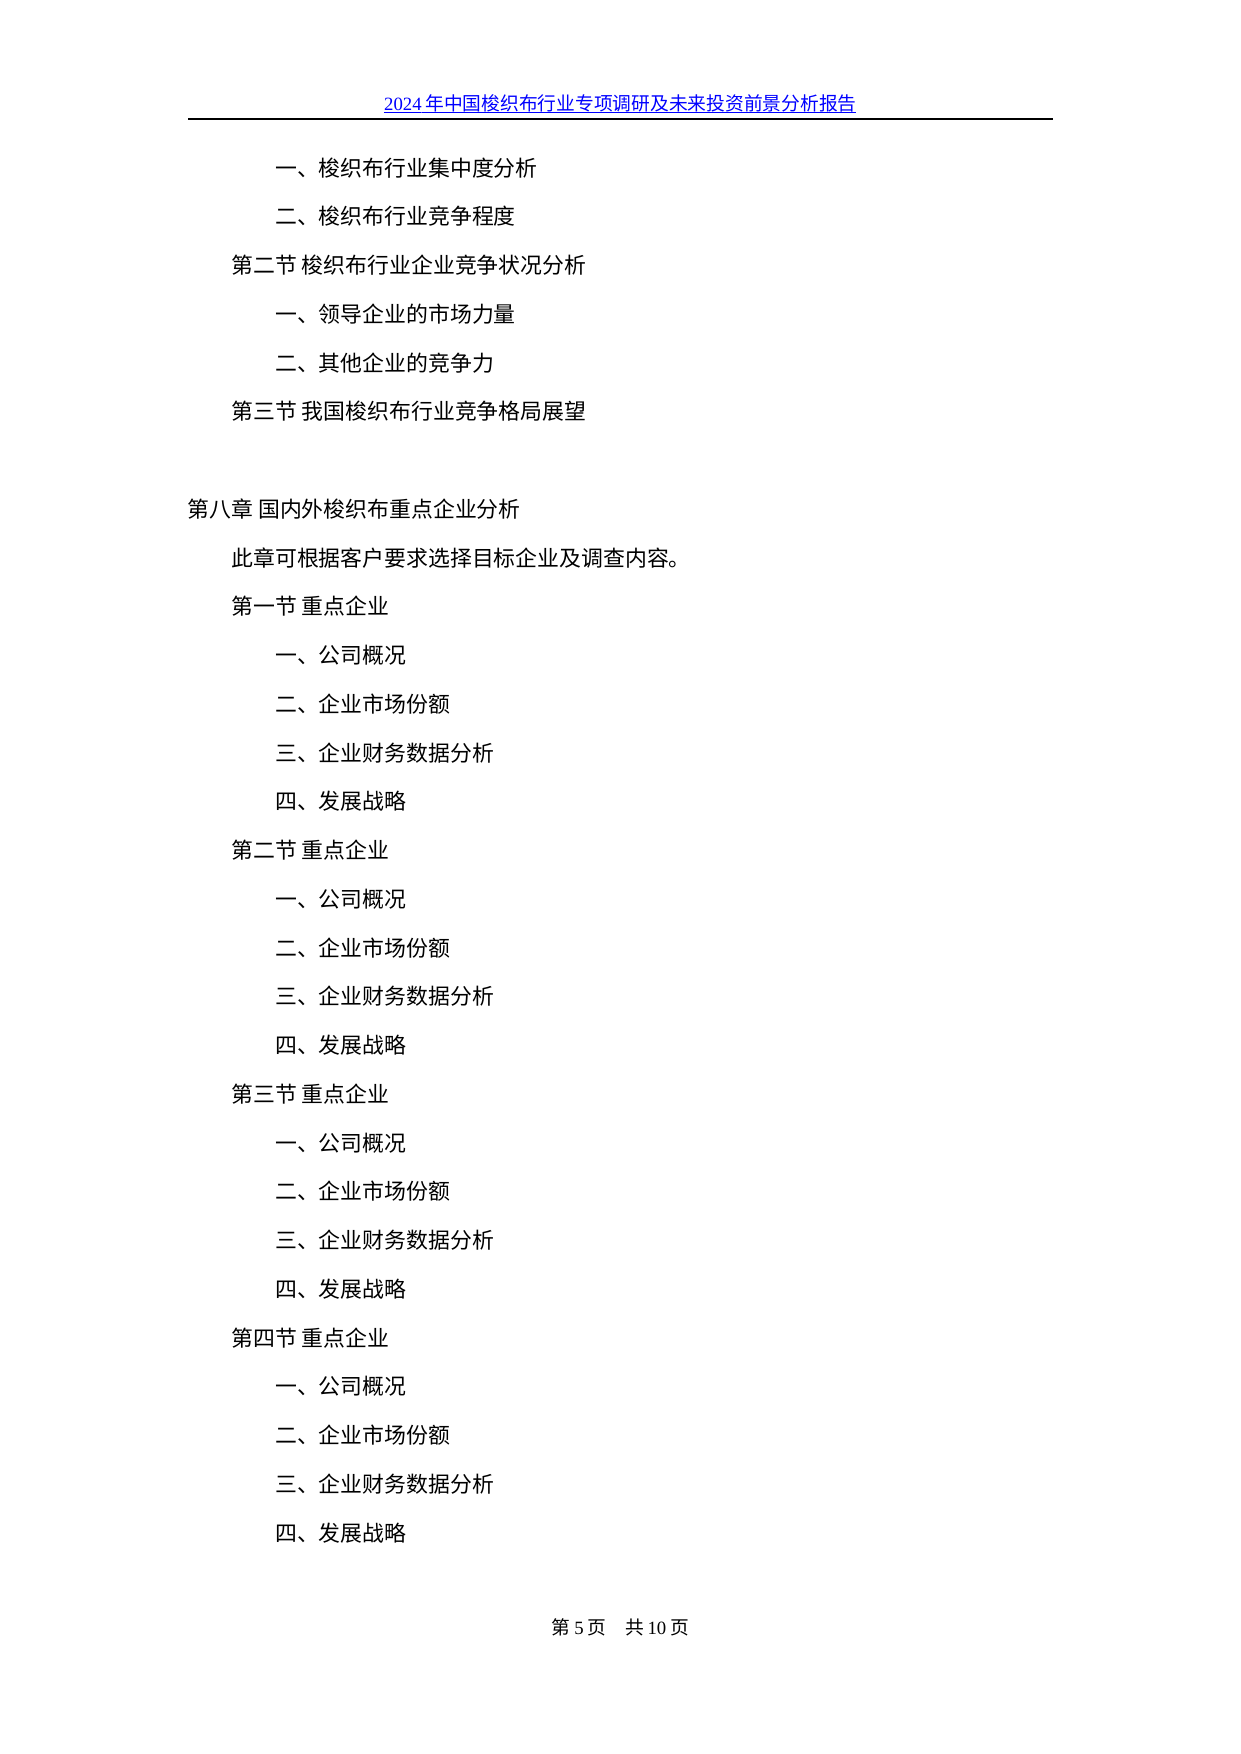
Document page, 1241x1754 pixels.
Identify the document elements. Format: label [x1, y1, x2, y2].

text [187, 150, 1053, 1548]
